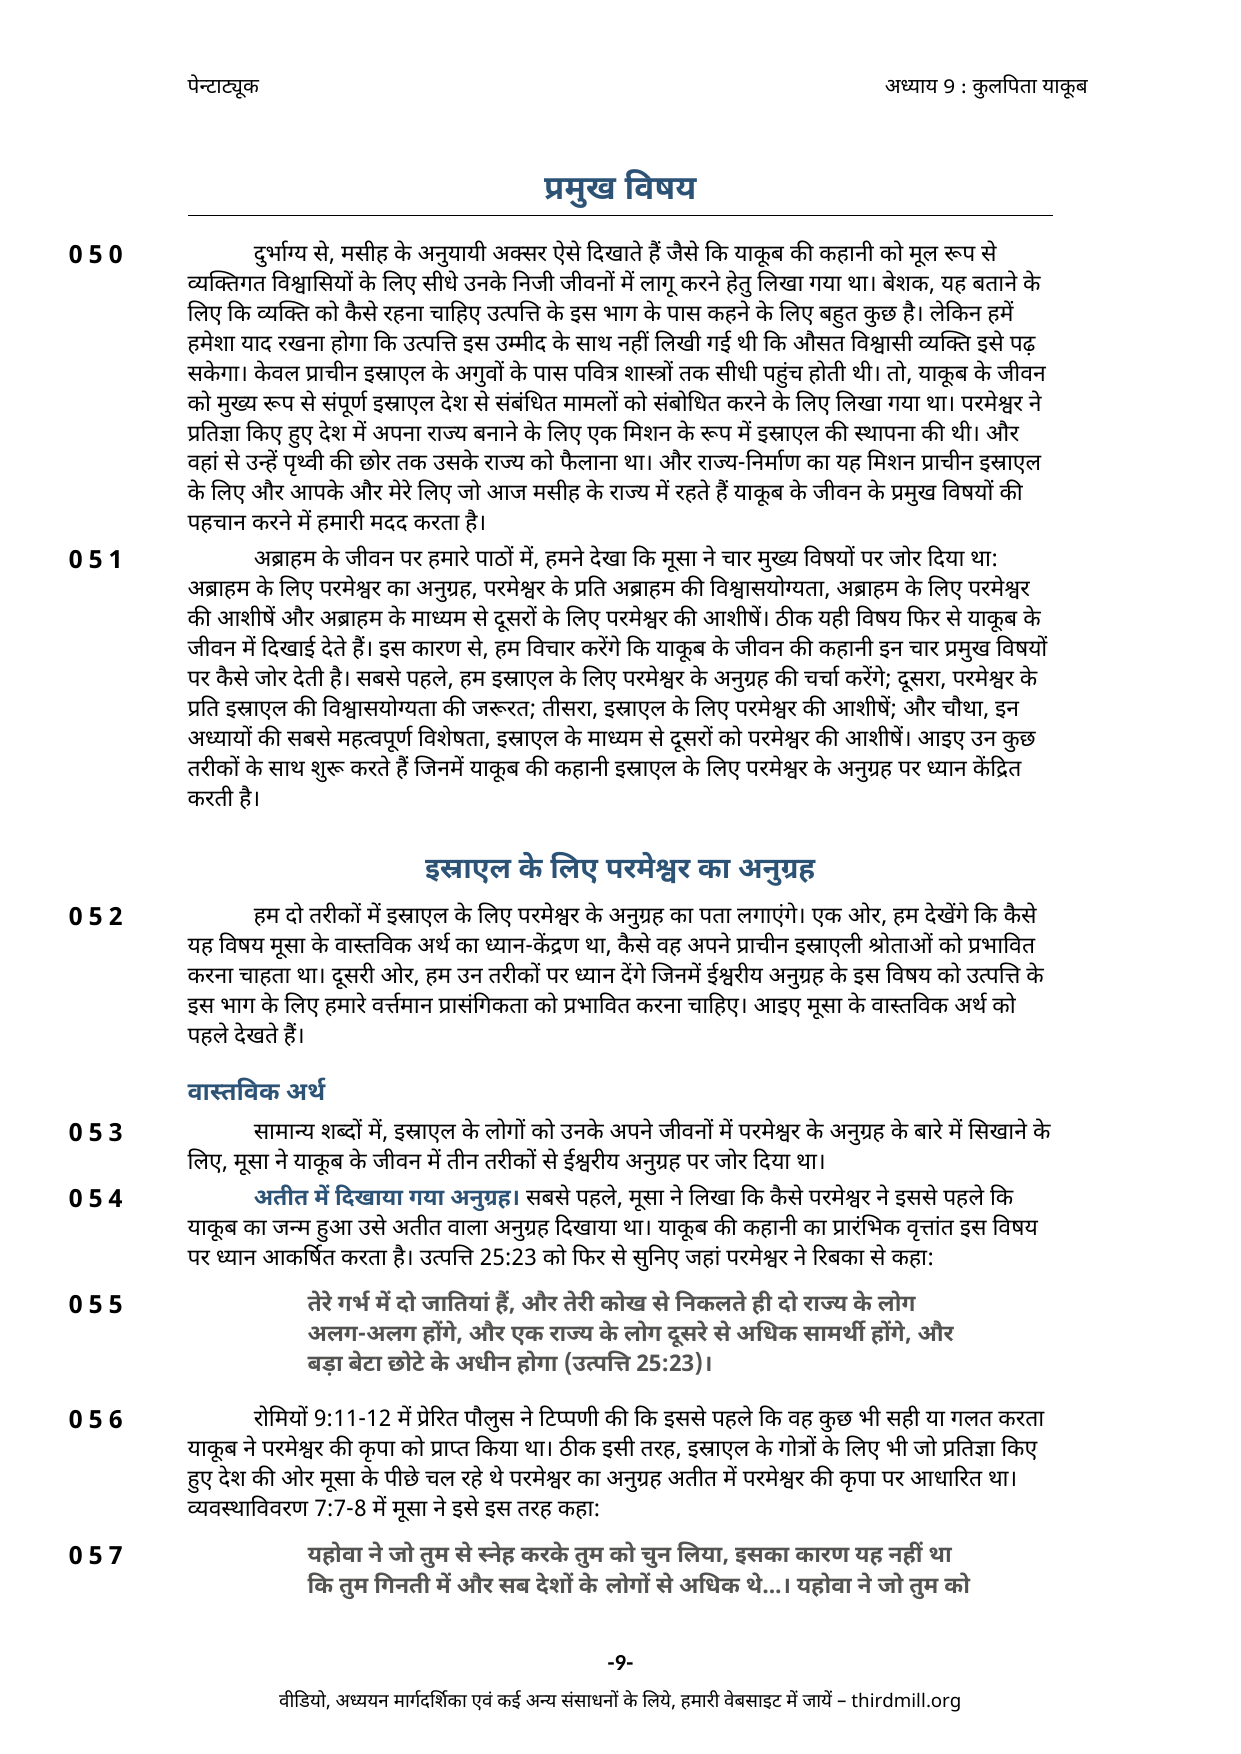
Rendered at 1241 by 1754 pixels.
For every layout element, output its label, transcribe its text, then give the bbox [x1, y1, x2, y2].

text दुर्भाग्य से, मसीह के अनुयायी अक्सर ऐसे दिखाते हैं जैसे कि याकूब की कहानी को मूल रूप से व्यक्तिगत विश्वासियों के लिए सीधे उनके निजी जीवनों में लागू करने हेतु लिखा गया था। बेशक, यह बताने के लिए कि व्यक्ति को कैसे रहना चाहिए उत्पत्ति के इस भाग के पास कहने के लिए बहुत कुछ है। लेकिन हमें हमेशा याद रखना होगा कि उत्पत्ति इस उम्मीद के साथ नहीं लिखी गई थी कि औसत विश्वासी व्यक्ति इसे पढ़ सकेगा। केवल प्राचीन इस्राएल के अगुवों के पास पवित्र शास्त्रों तक सीधी पहुंच होती थी। तो, याकूब के जीवन को मुख्य रूप से संपूर्ण इस्राएल देश से संबंधित मामलों को संबोधित करने के लिए लिखा गया था। परमेश्वर ने प्रतिज्ञा किए हुए देश में अपना राज्य बनाने के लिए एक मिशन के रूप में इस्राएल की स्थापना की थी। और वहां से उन्हें पृथ्वी की छोर तक उसके राज्य को फैलाना था। और राज्य-निर्माण का यह मिशन प्राचीन इस्राएल के लिए और आपके और मेरे लिए जो आज मसीह के राज्य में रहते हैं याकूब के जीवन के प्रमुख विषयों की पहचान करने में हमारी मदद करता है। [187, 241, 1053, 540]
subtitle वास्तविक अर्थ [187, 1078, 1053, 1110]
text अब्राहम के जीवन पर हमारे पाठों में, हमने देखा कि मूसा ने चार मुख्य विषयों पर जोर दिया था: अब्राहम के लिए परमेश्वर का अनुग्रह, परमेश्वर के प्रति अब्राहम की विश्वासयोग्यता, अब्राहम के लिए परमेश्वर की आशीषें और अब्राहम के माध्यम से दूसरों के लिए परमेश्वर की आशीषें। ठीक यही विषय फिर से याकूब के जीवन में दिखाई देते हैं। इस कारण से, हम विचार करेंगे कि याकूब के जीवन की कहानी इन चार प्रमुख विषयों पर कैसे जोर देती है। सबसे पहले, हम इस्राएल के लिए परमेश्वर के अनुग्रह की चर्चा करेंगे; दूसरा, परमेश्वर के प्रति इस्राएल की विश्वासयोग्यता की जरूरत; तीसरा, इस्राएल के लिए परमेश्वर की आशीषें; और चौथा, इन अध्यायों की सबसे महत्वपूर्ण विशेषता, इस्राएल के माध्यम से दूसरों को परमेश्वर की आशीषें। आइए उन कुछ तरीकों के साथ शुरू करते हैं जिनमें याकूब की कहानी इस्राएल के लिए परमेश्वर के अनुग्रह पर ध्यान केंद्रित करती है। [187, 546, 1053, 815]
text तेरे गर्भ में दो जातियां हैं, और तेरी कोख से निकलते ही दो राज्य के लोग अलग-अलग होंगे, और एक राज्य के लोग दूसरे से अधिक सामर्थी होंगे, और बड़ा बेटा छोटे के अधीन होगा (उत्पत्ति 25:23)। [307, 1291, 978, 1381]
text अतीत में दिखाया गया अनुग्रह। सबसे पहले, मूसा ने लिखा कि कैसे परमेश्वर ने इससे पहले कि याकूब का जन्म हुआ उसे अतीत वाला अनुग्रह दिखाया था। याकूब की कहानी का प्रारंभिक वृत्तांत इस विषय पर ध्यान आकर्षित करता है। उत्पत्ति 25:23 को फिर से सुनिए जहां परमेश्वर ने रिबका से कहा: [187, 1185, 1053, 1274]
text सामान्य शब्दों में, इस्राएल के लोगों को उनके अपने जीवनों में परमेश्वर के अनुग्रह के बारे में सिखाने के लिए, मूसा ने याकूब के जीवन में तीन तरीकों से ईश्वरीय अनुग्रह पर जोर दिया था। [187, 1119, 1053, 1178]
text हम दो तरीकों में इस्राएल के लिए परमेश्वर के अनुग्रह का पता लगाएंगे। एक ओर, हम देखेंगे कि कैसे यह विषय मूसा के वास्तविक अर्थ का ध्यान-केंद्रण था, कैसे वह अपने प्राचीन इस्राएली श्रोताओं को प्रभावित करना चाहता था। दूसरी ओर, हम उन तरीकों पर ध्यान देंगे जिनमें ईश्वरीय अनुग्रह के इस विषय को उत्पत्ति के इस भाग के लिए हमारे वर्त्तमान प्रासंगिकता को प्रभावित करना चाहिए। आइए मूसा के वास्तविक अर्थ को पहले देखते हैं। [187, 903, 1053, 1053]
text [307, 1542, 978, 1603]
subtitle प्रमुख विषय [187, 169, 1053, 216]
subtitle इस्राएल के लिए परमेश्वर का अनुग्रह [187, 853, 1053, 891]
text रोमियों 9:11-12 में प्रेरित पौलुस ने टिप्पणी की कि इससे पहले कि वह कुछ भी सही या गलत करता याकूब ने परमेश्वर की कृपा को प्राप्त किया था। ठीक इसी तरह, इस्राएल के गोत्रों के लिए भी जो प्रतिज्ञा किए हुए देश की ओर मूसा के पीछे चल रहे थे परमेश्वर का अनुग्रह अतीत में परमेश्वर की कृपा पर आधारित था। व्यवस्थाविवरण 7:7-8 में मूसा ने इसे इस तरह कहा: [187, 1406, 1053, 1525]
